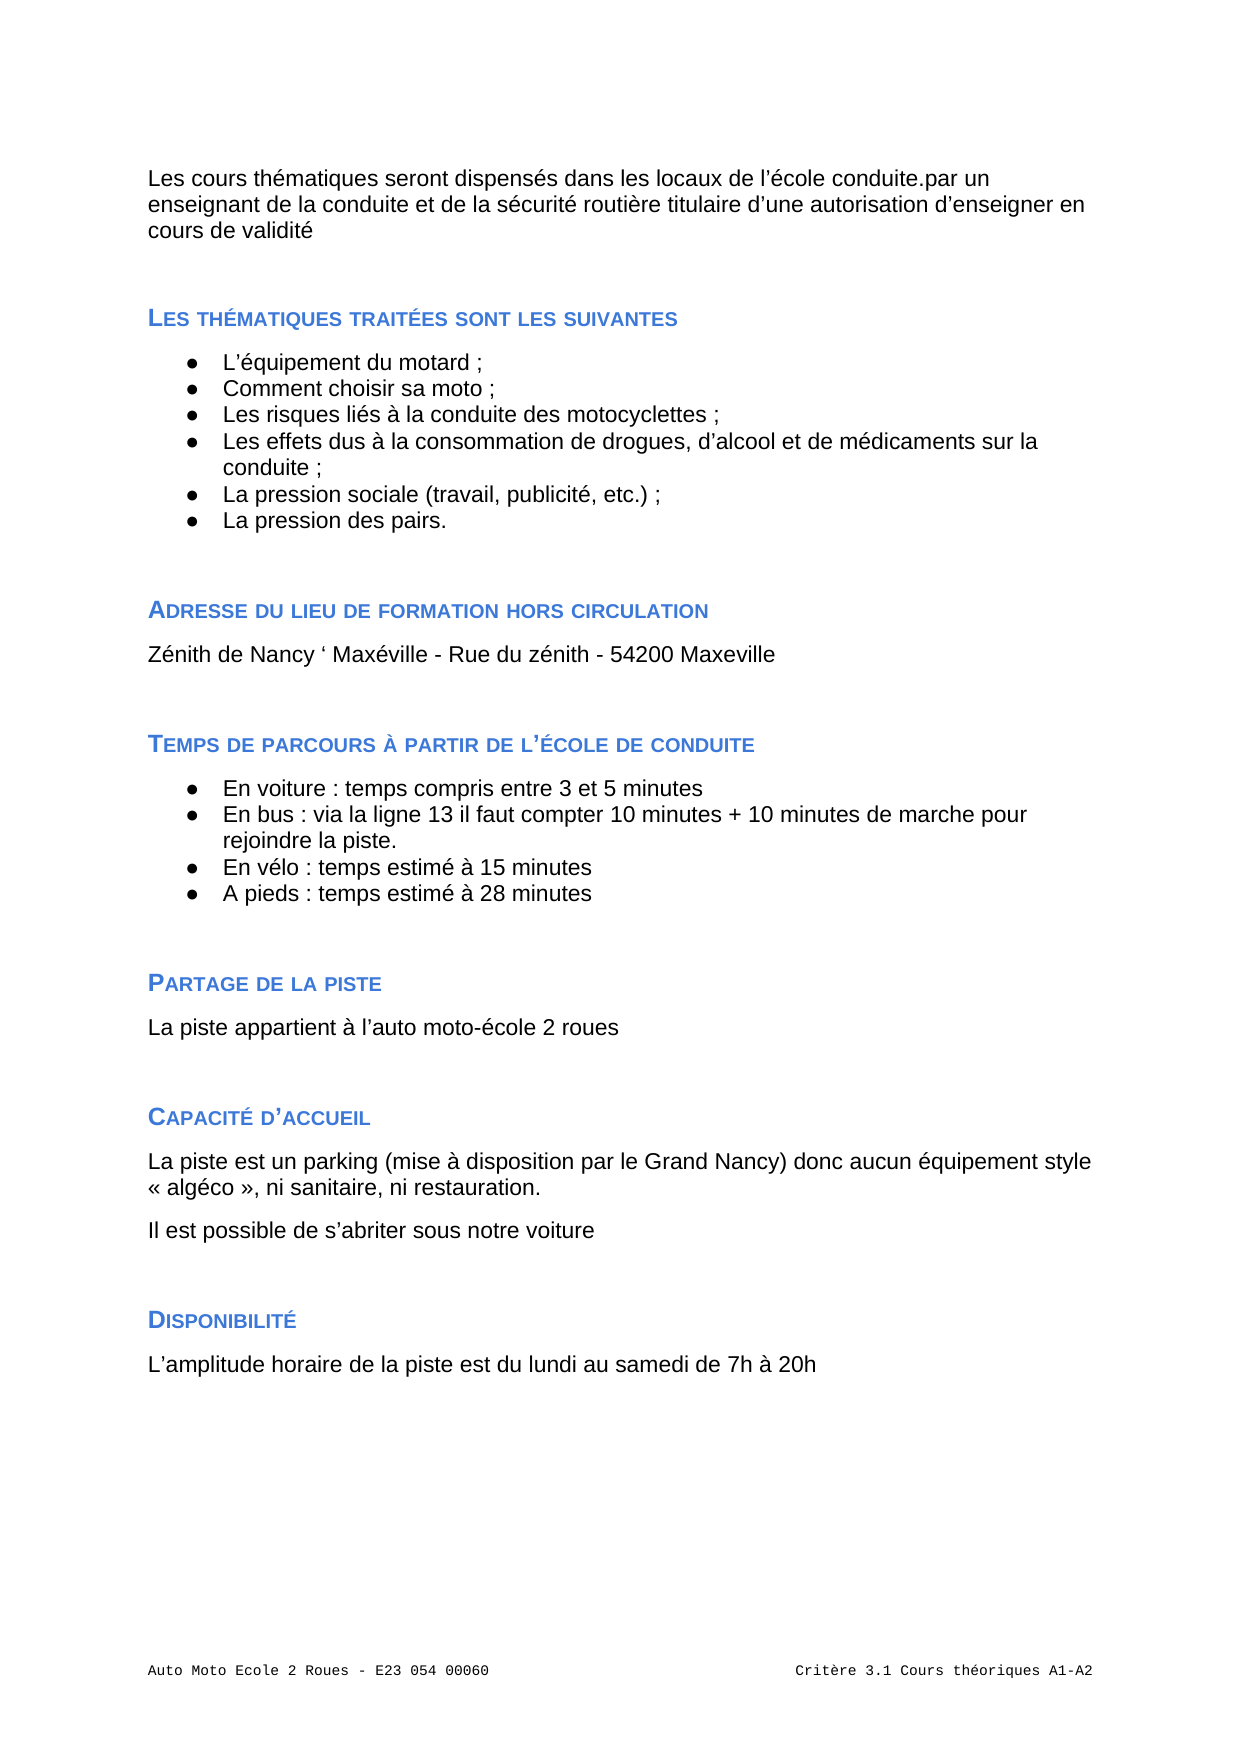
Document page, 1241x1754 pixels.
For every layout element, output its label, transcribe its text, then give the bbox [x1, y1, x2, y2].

list En vélo : temps estimé à 15 minutes [185, 854, 1093, 880]
list En bus : via la ligne 13 il faut compter 10 minutes + 10 minutes de marche pour rejoindre la piste. [185, 801, 1093, 854]
text Adresse du lieu de formation hors circulation [148, 595, 1093, 624]
text Il est possible de s’abriter sous notre voiture [148, 1217, 1093, 1243]
list L’équipement du motard ; [185, 349, 1093, 375]
text Disponibilité [148, 1306, 1093, 1334]
list La pression sociale (travail, publicité, etc.) ; [185, 481, 1093, 507]
text Capacité d’accueil [148, 1102, 1093, 1131]
list En voiture : temps compris entre 3 et 5 minutes [185, 774, 1093, 801]
list Comment choisir sa moto ; [185, 375, 1093, 401]
text La piste est un parking (mise à disposition par le Grand Nancy) donc aucun équipement style « algéco », ni sanitaire, ni restauration. [148, 1148, 1093, 1200]
text L’amplitude horaire de la piste est du lundi au samedi de 7h à 20h [148, 1351, 1093, 1377]
text Les cours thématiques seront dispensés dans les locaux de l’école conduite.par un enseignant de la conduite et de la sécurité routière titulaire d’une autorisation d’enseigner en cours de validité [148, 164, 1093, 244]
text La piste appartient à l’auto moto-école 2 roues [148, 1014, 1093, 1040]
text Partage de la piste [148, 968, 1093, 997]
list La pression des pairs. [185, 507, 1093, 533]
list Les effets dus à la consommation de drogues, d’alcool et de médicaments sur la conduite ; [185, 428, 1093, 481]
text Les thématiques traitées sont les suivantes [148, 303, 1093, 332]
text Zénith de Nancy ‘ Maxéville - Rue du zénith - 54200 Maxeville [148, 641, 1093, 667]
list A pieds : temps estimé à 28 minutes [185, 880, 1093, 906]
list Les risques liés à la conduite des motocyclettes ; [185, 401, 1093, 428]
text Temps de parcours à partir de l’école de conduite [148, 729, 1093, 758]
